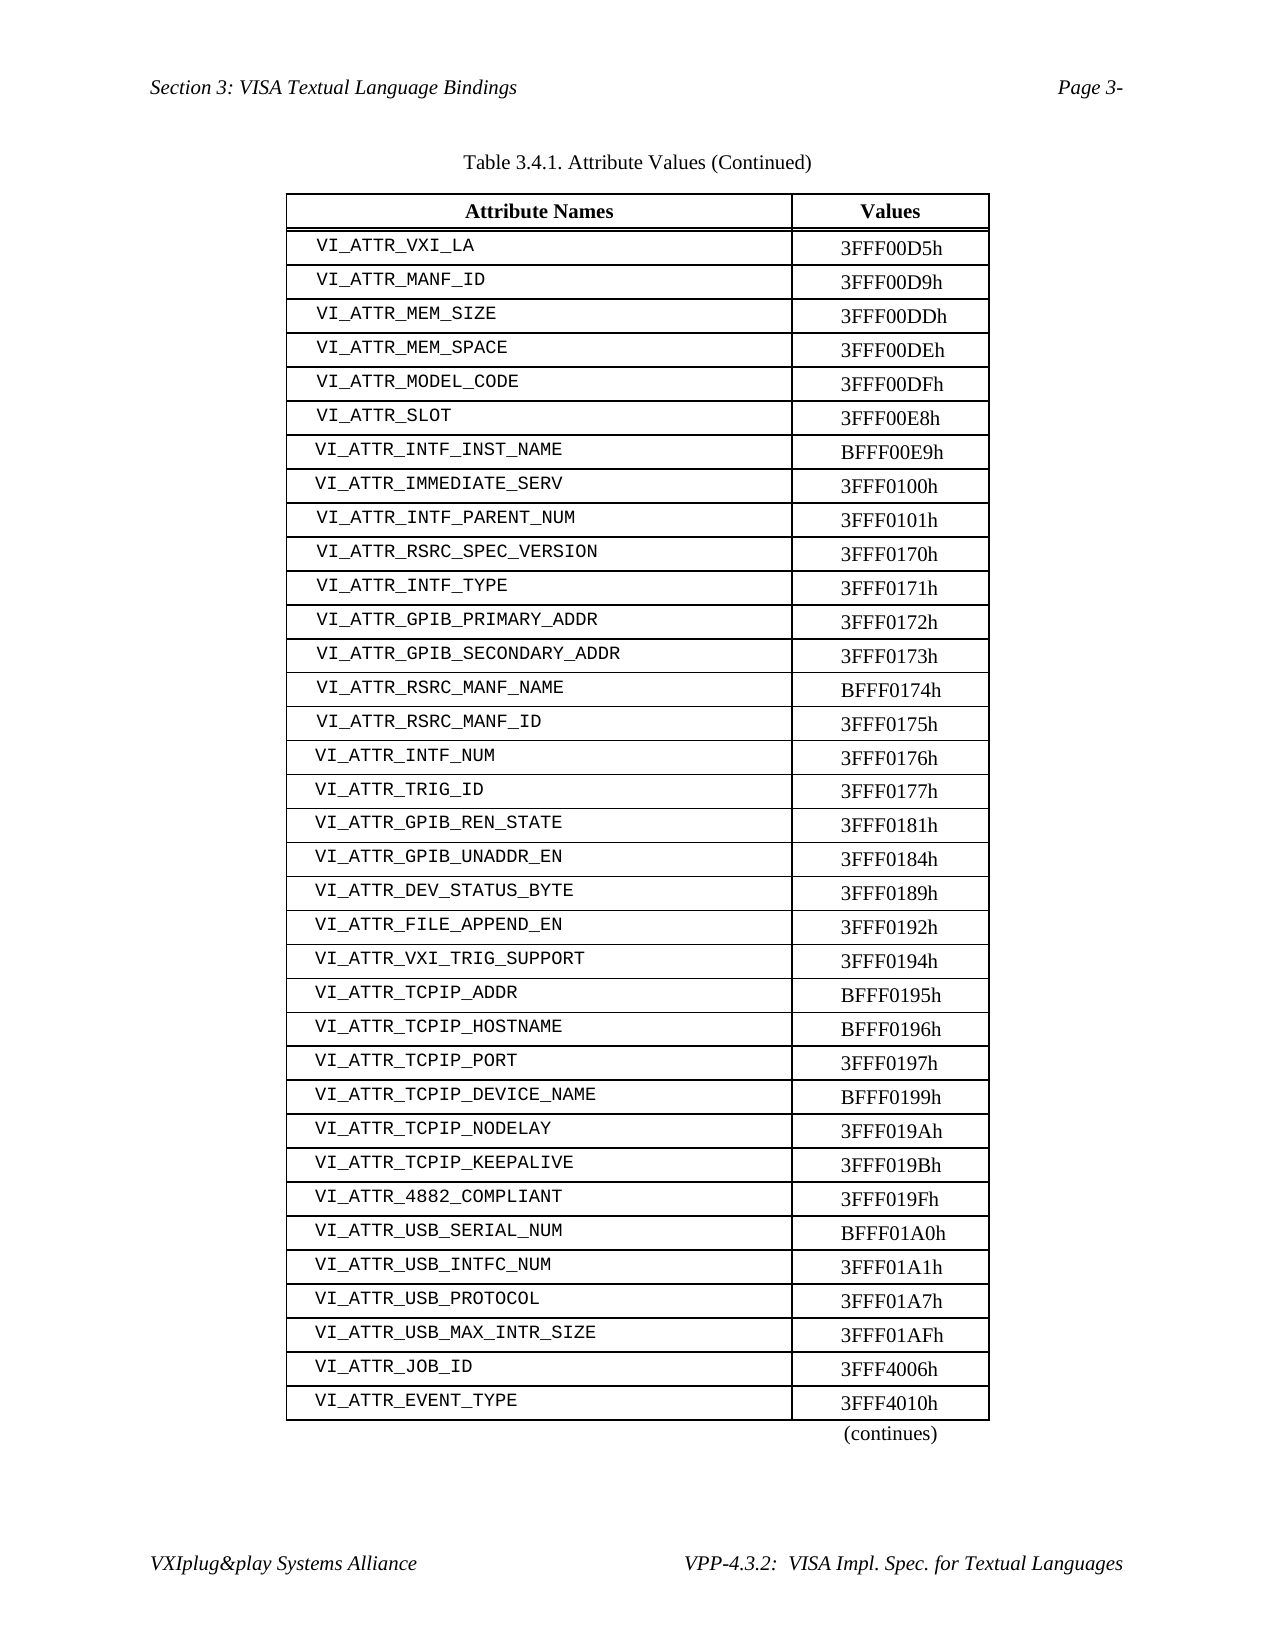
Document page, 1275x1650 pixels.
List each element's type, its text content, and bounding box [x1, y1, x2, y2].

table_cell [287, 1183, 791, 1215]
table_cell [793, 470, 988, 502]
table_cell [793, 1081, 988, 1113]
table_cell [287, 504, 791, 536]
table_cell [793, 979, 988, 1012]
text Table 3.4.1. Attribute Values (Continued) [150, 150, 1125, 174]
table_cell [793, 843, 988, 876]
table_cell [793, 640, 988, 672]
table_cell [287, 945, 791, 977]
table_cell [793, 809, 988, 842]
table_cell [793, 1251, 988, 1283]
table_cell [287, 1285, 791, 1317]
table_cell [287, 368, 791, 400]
text (continues) [150, 1420, 1125, 1444]
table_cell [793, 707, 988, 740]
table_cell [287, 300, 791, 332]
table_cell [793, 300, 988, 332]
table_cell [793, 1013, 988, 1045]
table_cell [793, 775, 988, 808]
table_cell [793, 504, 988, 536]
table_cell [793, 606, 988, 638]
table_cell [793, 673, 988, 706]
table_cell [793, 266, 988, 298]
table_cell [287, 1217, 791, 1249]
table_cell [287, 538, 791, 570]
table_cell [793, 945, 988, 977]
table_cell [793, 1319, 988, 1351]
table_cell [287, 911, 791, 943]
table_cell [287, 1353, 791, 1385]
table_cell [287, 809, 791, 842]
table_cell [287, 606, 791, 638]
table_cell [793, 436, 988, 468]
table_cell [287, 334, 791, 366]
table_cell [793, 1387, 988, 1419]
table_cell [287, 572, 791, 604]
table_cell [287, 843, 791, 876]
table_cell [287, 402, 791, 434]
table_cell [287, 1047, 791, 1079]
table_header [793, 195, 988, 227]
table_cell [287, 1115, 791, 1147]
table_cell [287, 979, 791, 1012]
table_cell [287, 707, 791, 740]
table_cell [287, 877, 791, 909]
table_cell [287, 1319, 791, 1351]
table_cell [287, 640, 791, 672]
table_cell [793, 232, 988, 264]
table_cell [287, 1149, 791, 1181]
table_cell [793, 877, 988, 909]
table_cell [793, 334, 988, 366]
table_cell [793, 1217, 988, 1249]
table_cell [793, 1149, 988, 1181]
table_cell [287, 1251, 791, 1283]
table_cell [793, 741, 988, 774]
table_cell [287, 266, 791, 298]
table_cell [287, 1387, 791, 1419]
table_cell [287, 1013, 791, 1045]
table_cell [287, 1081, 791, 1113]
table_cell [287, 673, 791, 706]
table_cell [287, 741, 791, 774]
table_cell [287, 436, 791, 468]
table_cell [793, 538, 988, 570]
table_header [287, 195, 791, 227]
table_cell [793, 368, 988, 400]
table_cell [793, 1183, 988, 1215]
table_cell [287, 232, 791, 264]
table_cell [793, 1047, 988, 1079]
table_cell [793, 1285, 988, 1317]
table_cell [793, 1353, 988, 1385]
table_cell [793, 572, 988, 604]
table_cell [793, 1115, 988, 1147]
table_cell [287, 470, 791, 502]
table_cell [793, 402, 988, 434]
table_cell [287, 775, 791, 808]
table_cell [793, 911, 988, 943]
